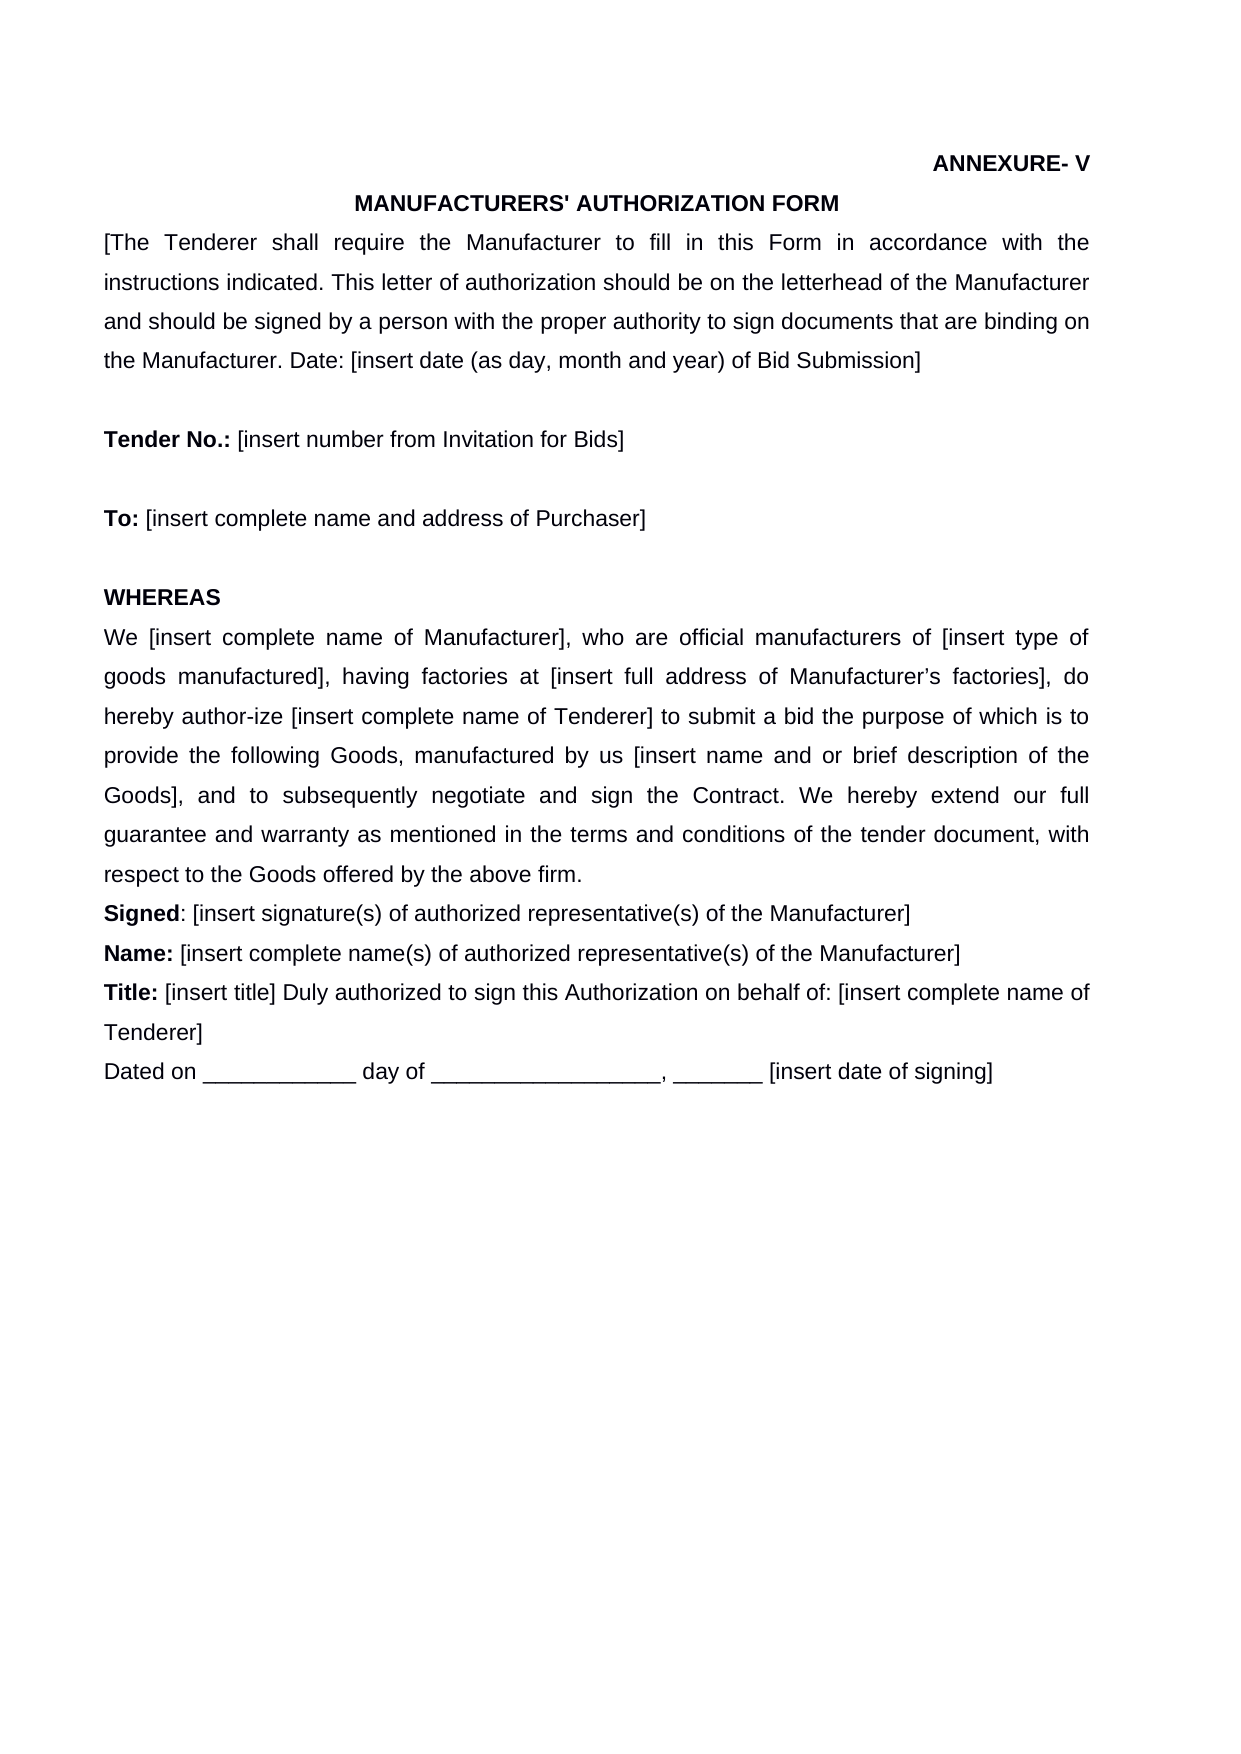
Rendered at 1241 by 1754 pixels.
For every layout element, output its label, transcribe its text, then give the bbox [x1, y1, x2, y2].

text Dated on ____________ day of __________________, _______ [insert date of signing] [103, 1058, 1090, 1084]
text To: [insert complete name and address of Purchaser] [103, 505, 1090, 532]
text Tender No.: [insert number from Invitation for Bids] [103, 426, 1090, 453]
text Title: [insert title] Duly authorized to sign this Authorization on behalf of: [insert complete name of Tenderer] [103, 979, 1090, 1045]
text WHEREAS [103, 584, 1090, 611]
text ANNEXURE- V [103, 150, 1090, 176]
text Signed: [insert signature(s) of authorized representative(s) of the Manufacturer] [103, 900, 1090, 926]
text MANUFACTURERS' AUTHORIZATION FORM [103, 189, 1090, 216]
text [The Tenderer shall require the Manufacturer to fill in this Form in accordance with the instructions indicated. This letter of authorization should be on the letterhead of the Manufacturer and should be signed by a person with the proper authority to sign documents that are binding on the Manufacturer. Date: [insert date (as day, month and year) of Bid Submission] [103, 229, 1090, 374]
text We [insert complete name of Manufacturer], who are official manufacturers of [insert type of goods manufactured], having factories at [insert full address of Manufacturer’s factories], do hereby author-ize [insert complete name of Tenderer] to submit a bid the purpose of which is to provide the following Goods, manufactured by us [insert name and or brief description of the Goods], and to subsequently negotiate and sign the Contract. We hereby extend our full guarantee and warranty as mentioned in the terms and conditions of the tender document, with respect to the Goods offered by the above firm. [103, 624, 1090, 887]
text Name: [insert complete name(s) of authorized representative(s) of the Manufacturer] [103, 939, 1090, 966]
